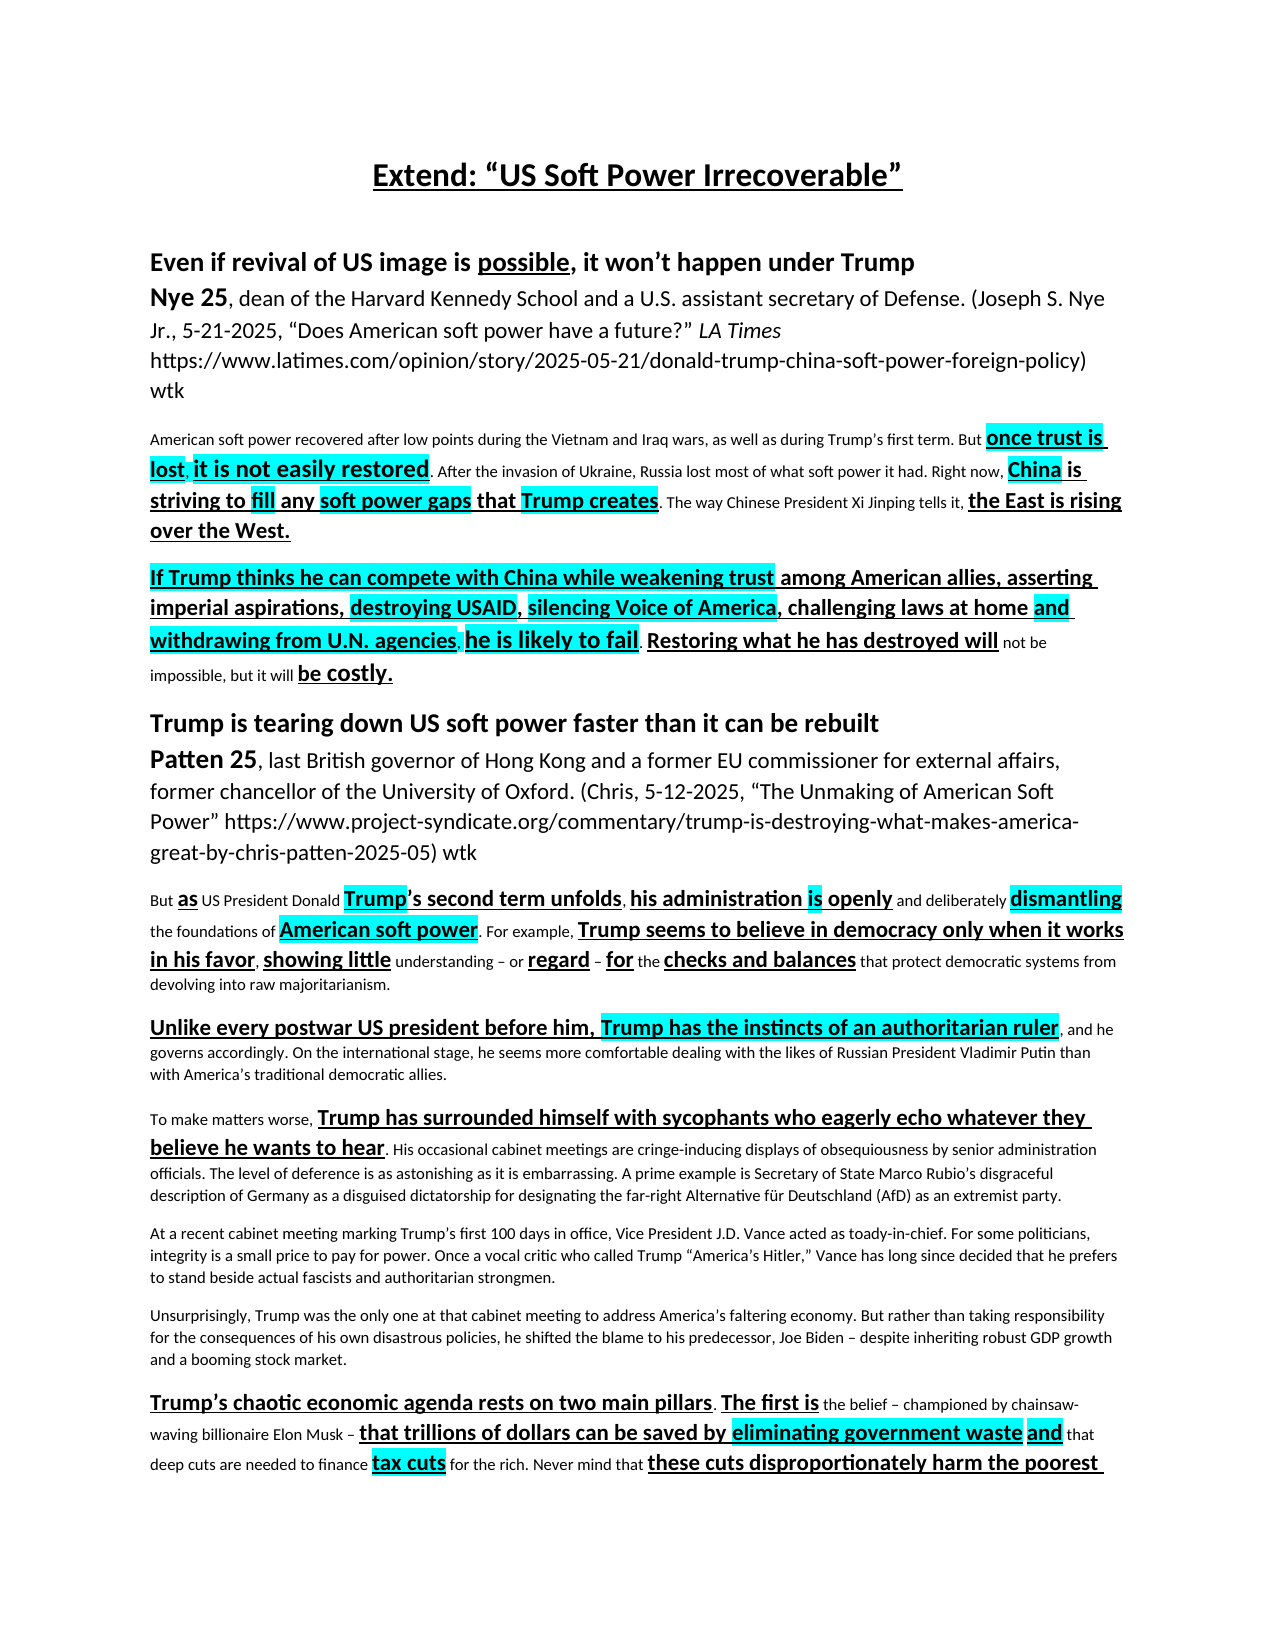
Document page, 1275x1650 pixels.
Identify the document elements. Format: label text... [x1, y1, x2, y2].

text Unlike every postwar US president before him, Trump has the instincts of an authoritarian ruler, and he governs accordingly. On the international stage, he seems more comfortable dealing with the likes of Russian President Vladimir Putin than with America’s traditional democratic allies. [150, 1013, 1125, 1085]
subtitle Extend: “US Soft Power Irrecoverable” [150, 154, 1125, 195]
subtitle Trump is tearing down US soft power faster than it can be rebuilt [150, 706, 1125, 739]
text Unsurprisingly, Trump was the only one at that cabinet meeting to address America’s faltering economy. But rather than taking responsibility for the consequences of his own disastrous policies, he shifted the blame to his predecessor, Joe Biden – despite inheriting robust GDP growth and a booming stock market. [150, 1306, 1125, 1370]
text At a recent cabinet meeting marking Trump’s first 100 days in office, Vice President J.D. Vance acted as toady-in-chief. For some politicians, integrity is a small price to pay for power. Once a vocal critic who called Trump “America’s Hitler,” Vance has long since decided that he prefers to stand beside actual fascists and authoritarian strongmen. [150, 1223, 1125, 1287]
text To make matters worse, Trump has surrounded himself with sycophants who eagerly echo whatever they believe he wants to hear. His occasional cabinet meetings are cringe-inducing displays of obsequiousness by senior administration officials. The level of deference is as astonishing as it is embarrassing. A prime example is Secretary of State Marco Rubio’s disgraceful description of Germany as a disguised dictatorship for designating the far-right Alternative für Deutschland (AfD) as an extremist party. [150, 1103, 1125, 1205]
subtitle Even if revival of US image is possible, it won’t happen under Trump [150, 245, 1125, 278]
text American soft power recovered after low points during the Vietnam and Iraq wars, as well as during Trump’s first term. But once trust is lost, it is not easily restored. After the invasion of Ukraine, Russia lost most of what soft power it had. Right now, China is striving to fill any soft power gaps that Trump creates. The way Chinese President Xi Jinping tells it, the East is rising over the West. [150, 423, 1125, 544]
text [150, 1388, 1125, 1476]
text If Trump thinks he can compete with China while weakening trust among American allies, asserting imperial aspirations, destroying USAID, silencing Voice of America, challenging laws at home and withdrawing from U.N. agencies, he is likely to fail. Restoring what he has destroyed will not be impossible, but it will be costly. [150, 563, 1125, 687]
text Nye 25, dean of the Harvard Kennedy School and a U.S. assistant secretary of Defense. (Joseph S. Nye Jr., 5-21-2025, “Does American soft power have a future?” LA Times https://www.latimes.com/opinion/story/2025-05-21/donald-trump-china-soft-power-foreign-policy) wtk [150, 281, 1125, 404]
text Patten 25, last British governor of Hong Kong and a former EU commissioner for external affairs, former chancellor of the University of Oxford. (Chris, 5-12-2025, “The Unmaking of American Soft Power” https://www.project-syndicate.org/commentary/trump-is-destroying-what-makes-america-great-by-chris-patten-2025-05) wtk [150, 742, 1125, 866]
text But as US President Donald Trump’s second term unfolds, his administration is openly and deliberately dismantling the foundations of American soft power. For example, Trump seems to believe in democracy only when it works in his favor, showing little understanding – or regard – for the checks and balances that protect democratic systems from devolving into raw majoritarianism. [150, 884, 1125, 995]
